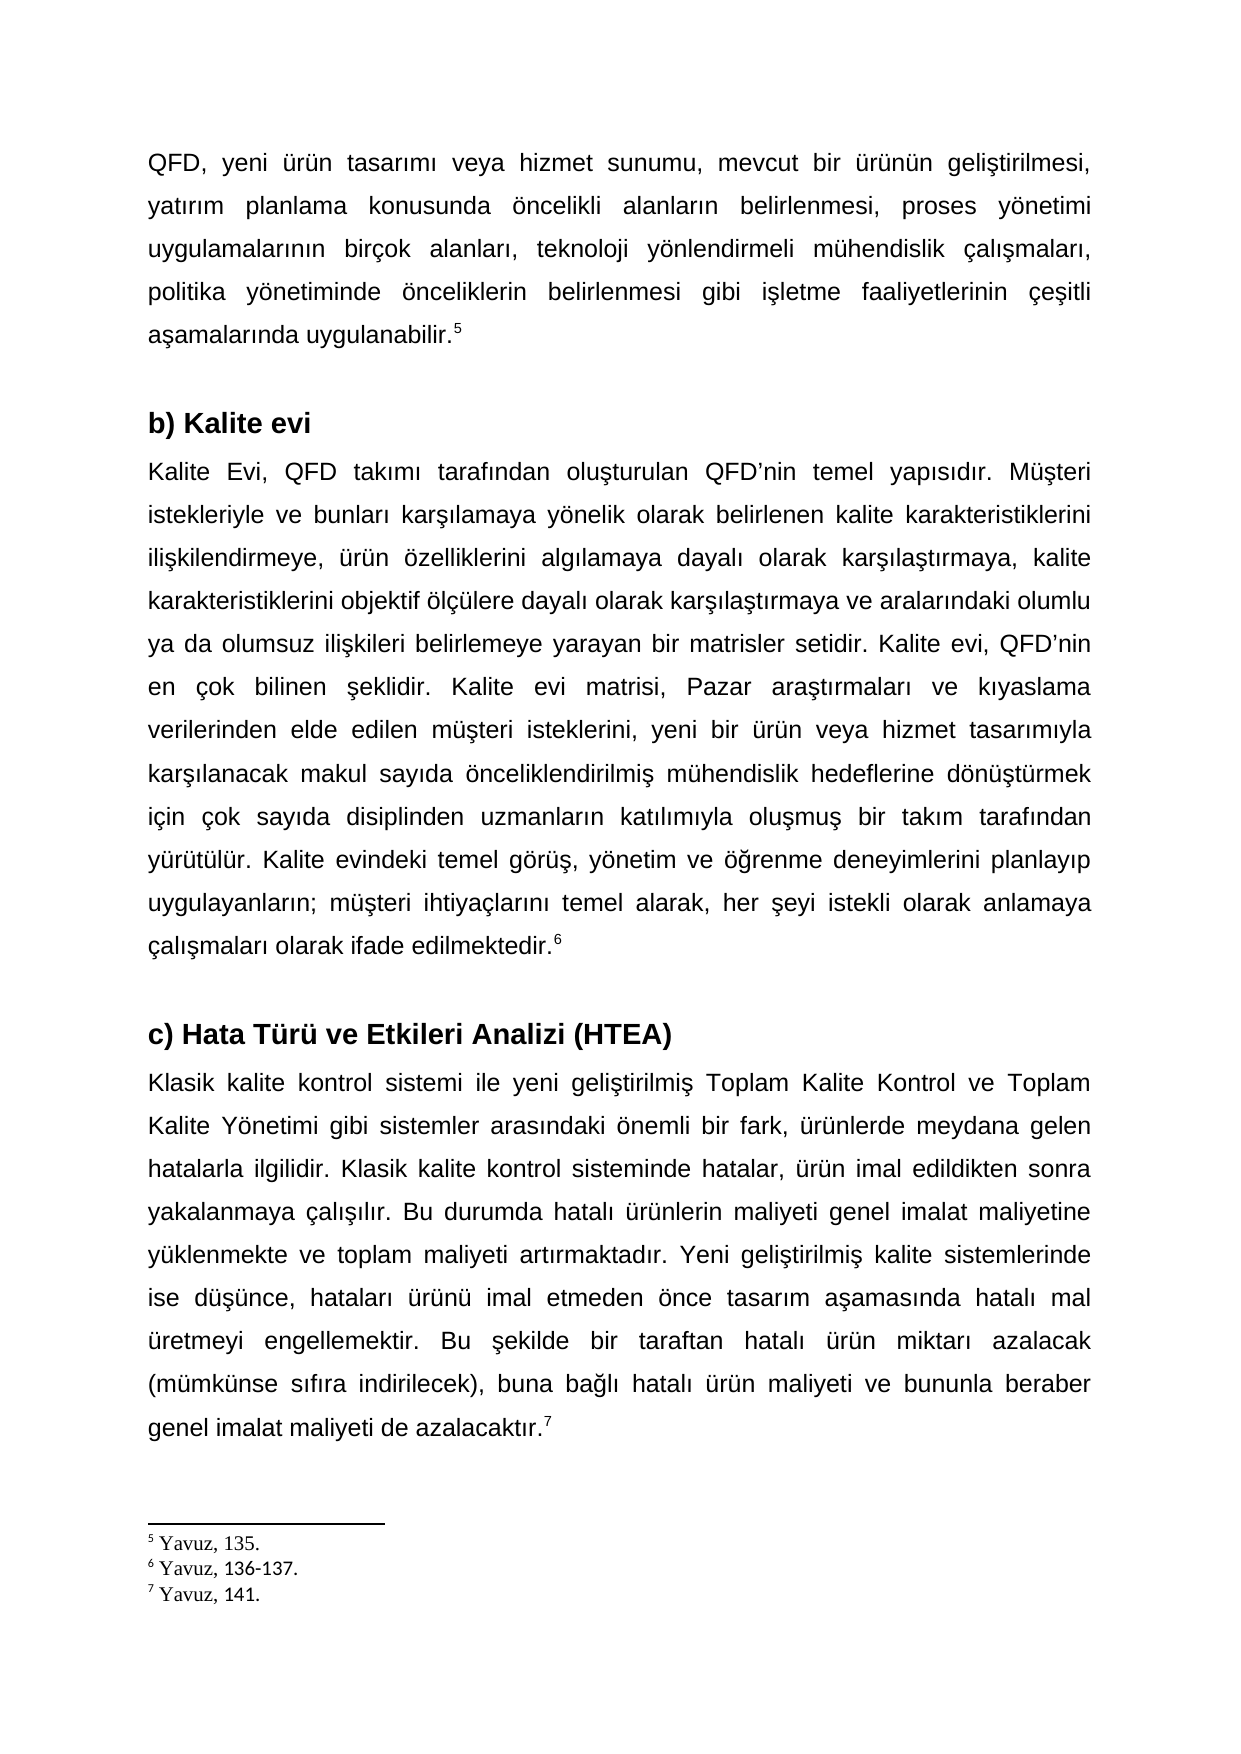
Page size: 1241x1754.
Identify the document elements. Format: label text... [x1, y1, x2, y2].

text b) Kalite evi [148, 406, 1093, 440]
text Klasik kalite kontrol sistemi ile yeni geliştirilmiş Toplam Kalite Kontrol ve Toplam Kalite Yönetimi gibi sistemler arasındaki önemli bir fark, ürünlerde meydana gelen hatalarla ilgilidir. Klasik kalite kontrol sisteminde hatalar, ürün imal edildikten sonra yakalanmaya çalışılır. Bu durumda hatalı ürünlerin maliyeti genel imalat maliyetine yüklenmekte ve toplam maliyeti artırmaktadır. Yeni geliştirilmiş kalite sistemlerinde ise düşünce, hataları ürünü imal etmeden önce tasarım aşamasında hatalı mal üretmeyi engellemektir. Bu şekilde bir taraftan hatalı ürün miktarı azalacak (mümkünse sıfıra indirilecek), buna bağlı hatalı ürün maliyeti ve bununla beraber genel imalat maliyeti de azalacaktır. [148, 1068, 1093, 1441]
text Kalite Evi, QFD takımı tarafından oluşturulan QFD’nin temel yapısıdır. Müşteri istekleriyle ve bunları karşılamaya yönelik olarak belirlenen kalite karakteristiklerini ilişkilendirmeye, ürün özelliklerini algılamaya dayalı olarak karşılaştırmaya, kalite karakteristiklerini objektif ölçülere dayalı olarak karşılaştırmaya ve aralarındaki olumlu ya da olumsuz ilişkileri belirlemeye yarayan bir matrisler setidir. Kalite evi, QFD’nin en çok bilinen şeklidir. Kalite evi matrisi, Pazar araştırmaları ve kıyaslama verilerinden elde edilen müşteri isteklerini, yeni bir ürün veya hizmet tasarımıyla karşılanacak makul sayıda önceliklendirilmiş mühendislik hedeflerine dönüştürmek için çok sayıda disiplinden uzmanların katılımıyla oluşmuş bir takım tarafından yürütülür. Kalite evindeki temel görüş, yönetim ve öğrenme deneyimlerini planlayıp uygulayanların; müşteri ihtiyaçlarını temel alarak, her şeyi istekli olarak anlamaya çalışmaları olarak ifade edilmektedir. [148, 457, 1093, 960]
text QFD, yeni ürün tasarımı veya hizmet sunumu, mevcut bir ürünün geliştirilmesi, yatırım planlama konusunda öncelikli alanların belirlenmesi, proses yönetimi uygulamalarının birçok alanları, teknoloji yönlendirmeli mühendislik çalışmaları, politika yönetiminde önceliklerin belirlenmesi gibi işletme faaliyetlerinin çeşitli aşamalarında uygulanabilir. [148, 148, 1093, 349]
text c) Hata Türü ve Etkileri Analizi (HTEA) [148, 1017, 1093, 1051]
